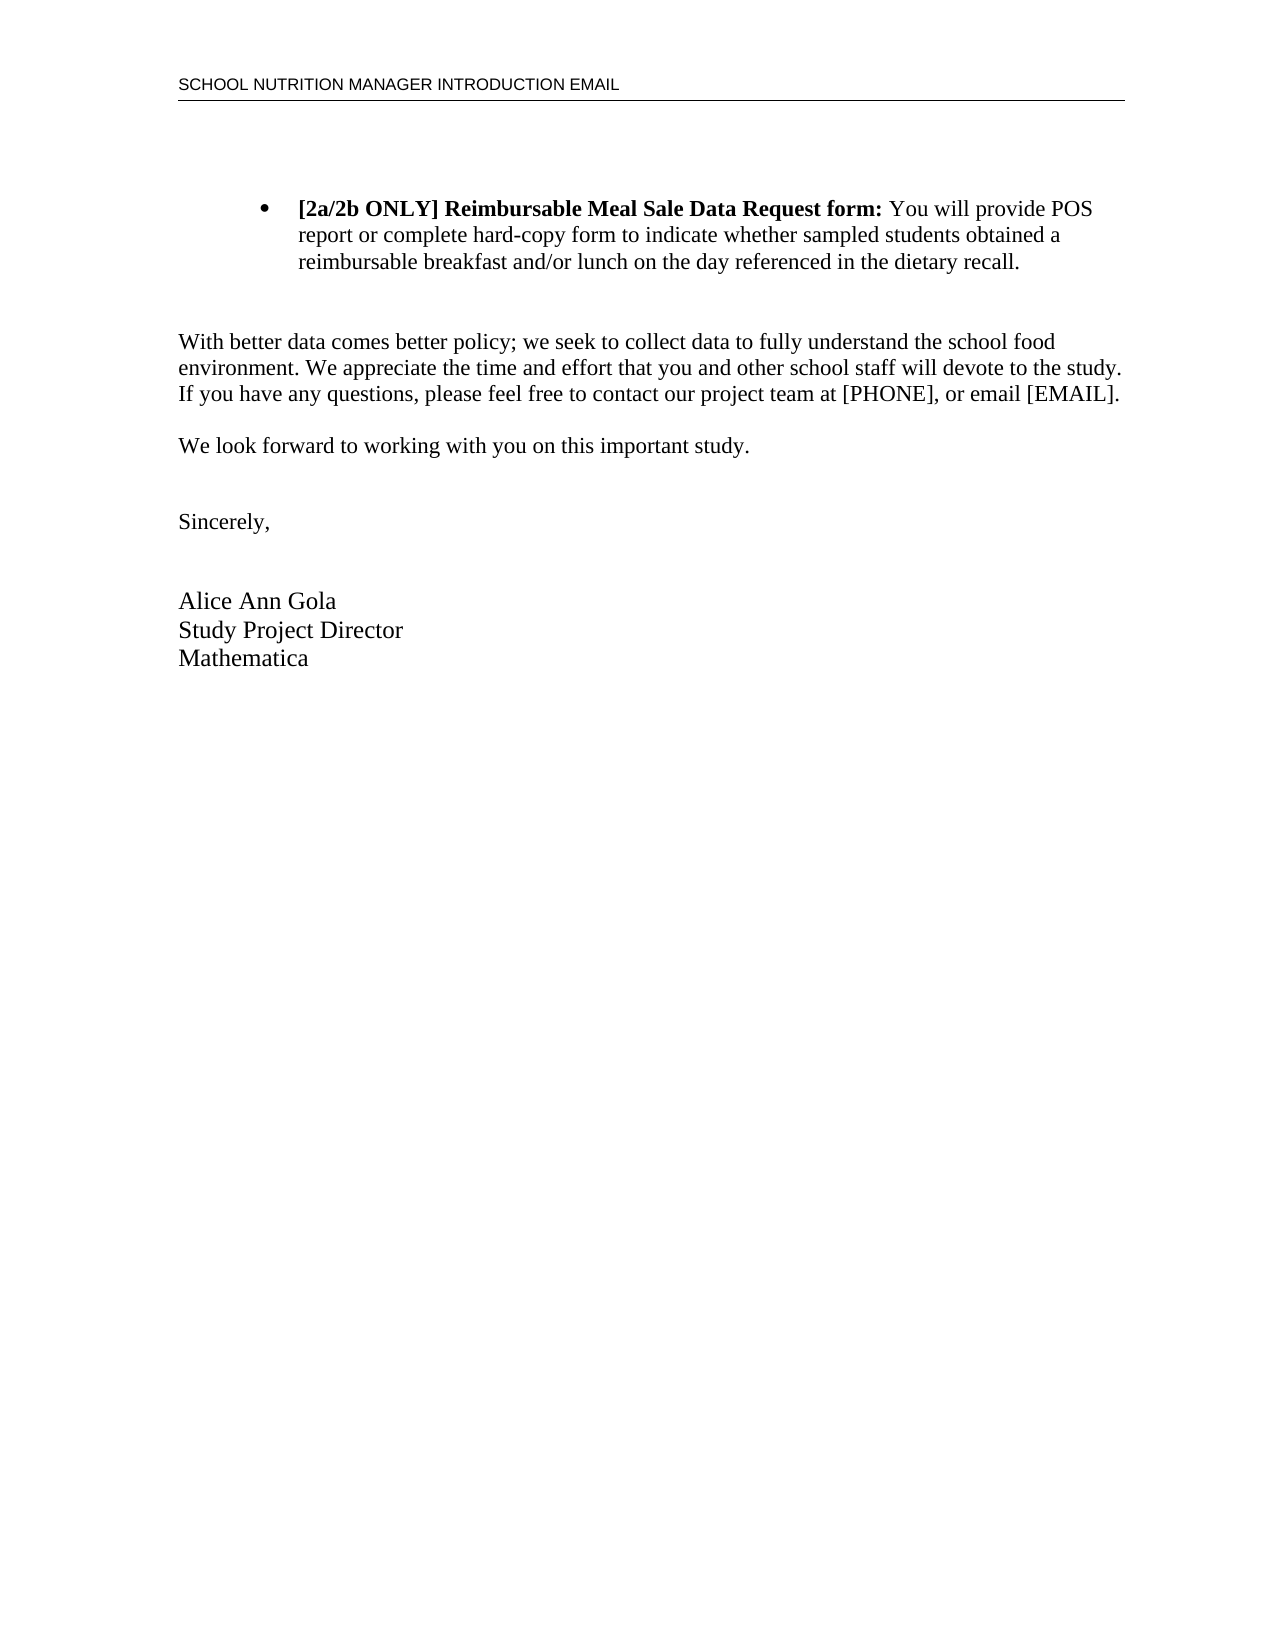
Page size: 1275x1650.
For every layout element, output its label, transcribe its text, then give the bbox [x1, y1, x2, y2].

text We look forward to working with you on this important study. [178, 432, 1125, 458]
text With better data comes better policy; we seek to collect data to fully understand the school food environment. We appreciate the time and effort that you and other school staff will devote to the study. If you have any questions, please feel free to contact our project team at [PHONE], or email [EMAIL]. [178, 328, 1125, 407]
text Sincerely, [178, 508, 1125, 534]
text Alice Ann Gola [178, 586, 1125, 615]
text Study Project Director [178, 615, 1125, 643]
list [2a/2b ONLY] Reimbursable Meal Sale Data Request form: You will provide POS report or complete hard-copy form to indicate whether sampled students obtained a reimbursable breakfast and/or lunch on the day referenced in the dietary recall. [261, 195, 1125, 274]
text Mathematica [178, 643, 1125, 672]
